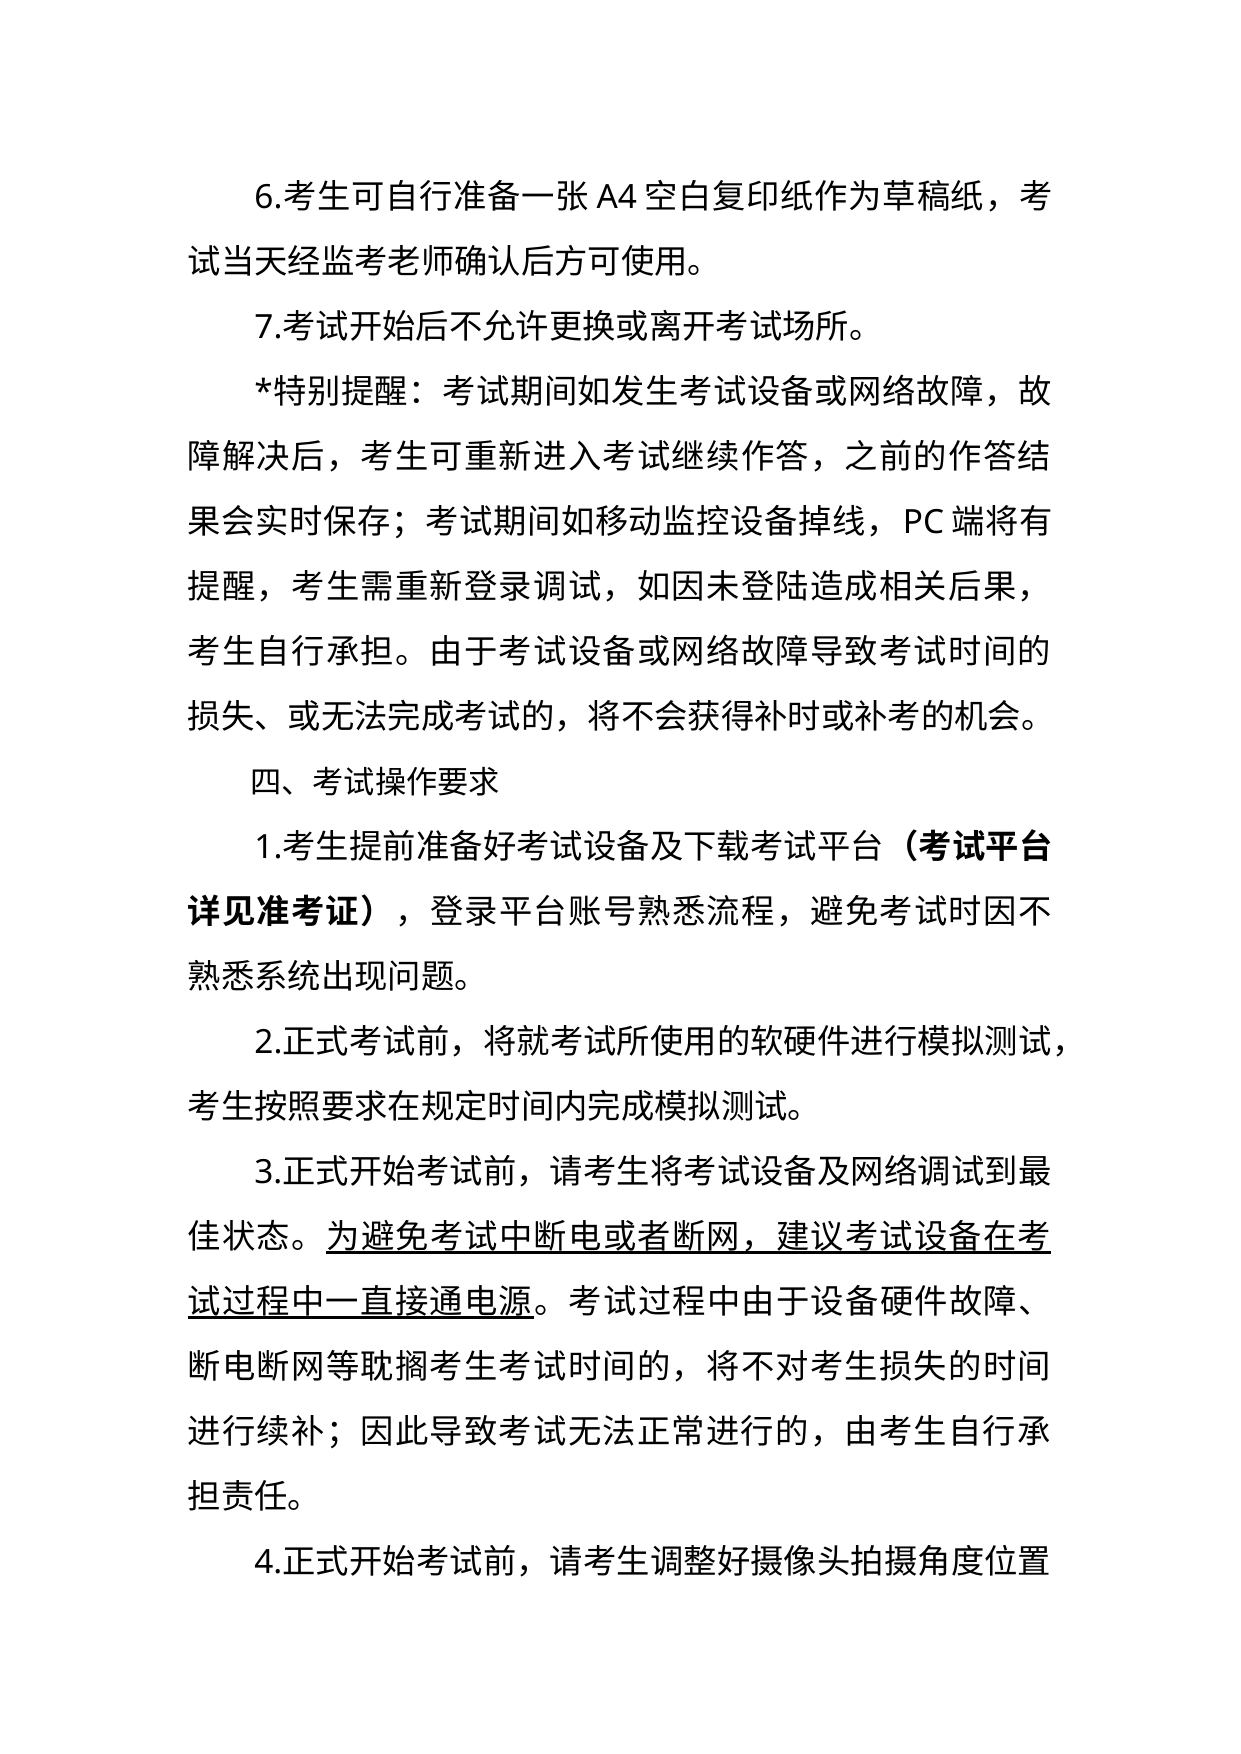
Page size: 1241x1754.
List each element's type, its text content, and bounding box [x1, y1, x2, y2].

text 7.考试开始后不允许更换或离开考试场所。 [187, 292, 1053, 357]
text 四、考试操作要求 [187, 747, 1053, 812]
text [187, 1527, 1053, 1592]
text 1.考生提前准备好考试设备及下载考试平台（考试平台详见准考证），登录平台账号熟悉流程，避免考试时因不熟悉系统出现问题。 [187, 812, 1053, 1007]
text 2.正式考试前，将就考试所使用的软硬件进行模拟测试，考生按照要求在规定时间内完成模拟测试。 [187, 1007, 1053, 1137]
text 6.考生可自行准备一张A4空白复印纸作为草稿纸，考试当天经监考老师确认后方可使用。 [187, 162, 1053, 292]
text 3.正式开始考试前，请考生将考试设备及网络调试到最佳状态。为避免考试中断电或者断网，建议考试设备在考试过程中一直接通电源。考试过程中由于设备硬件故障、断电断网等耽搁考生考试时间的，将不对考生损失的时间进行续补；因此导致考试无法正常进行的，由考生自行承担责任。 [187, 1137, 1053, 1527]
text *特别提醒：考试期间如发生考试设备或网络故障，故障解决后，考生可重新进入考试继续作答，之前的作答结果会实时保存；考试期间如移动监控设备掉线，PC端将有提醒，考生需重新登录调试，如因未登陆造成相关后果，考生自行承担。由于考试设备或网络故障导致考试时间的损失、或无法完成考试的，将不会获得补时或补考的机会。 [187, 357, 1053, 747]
